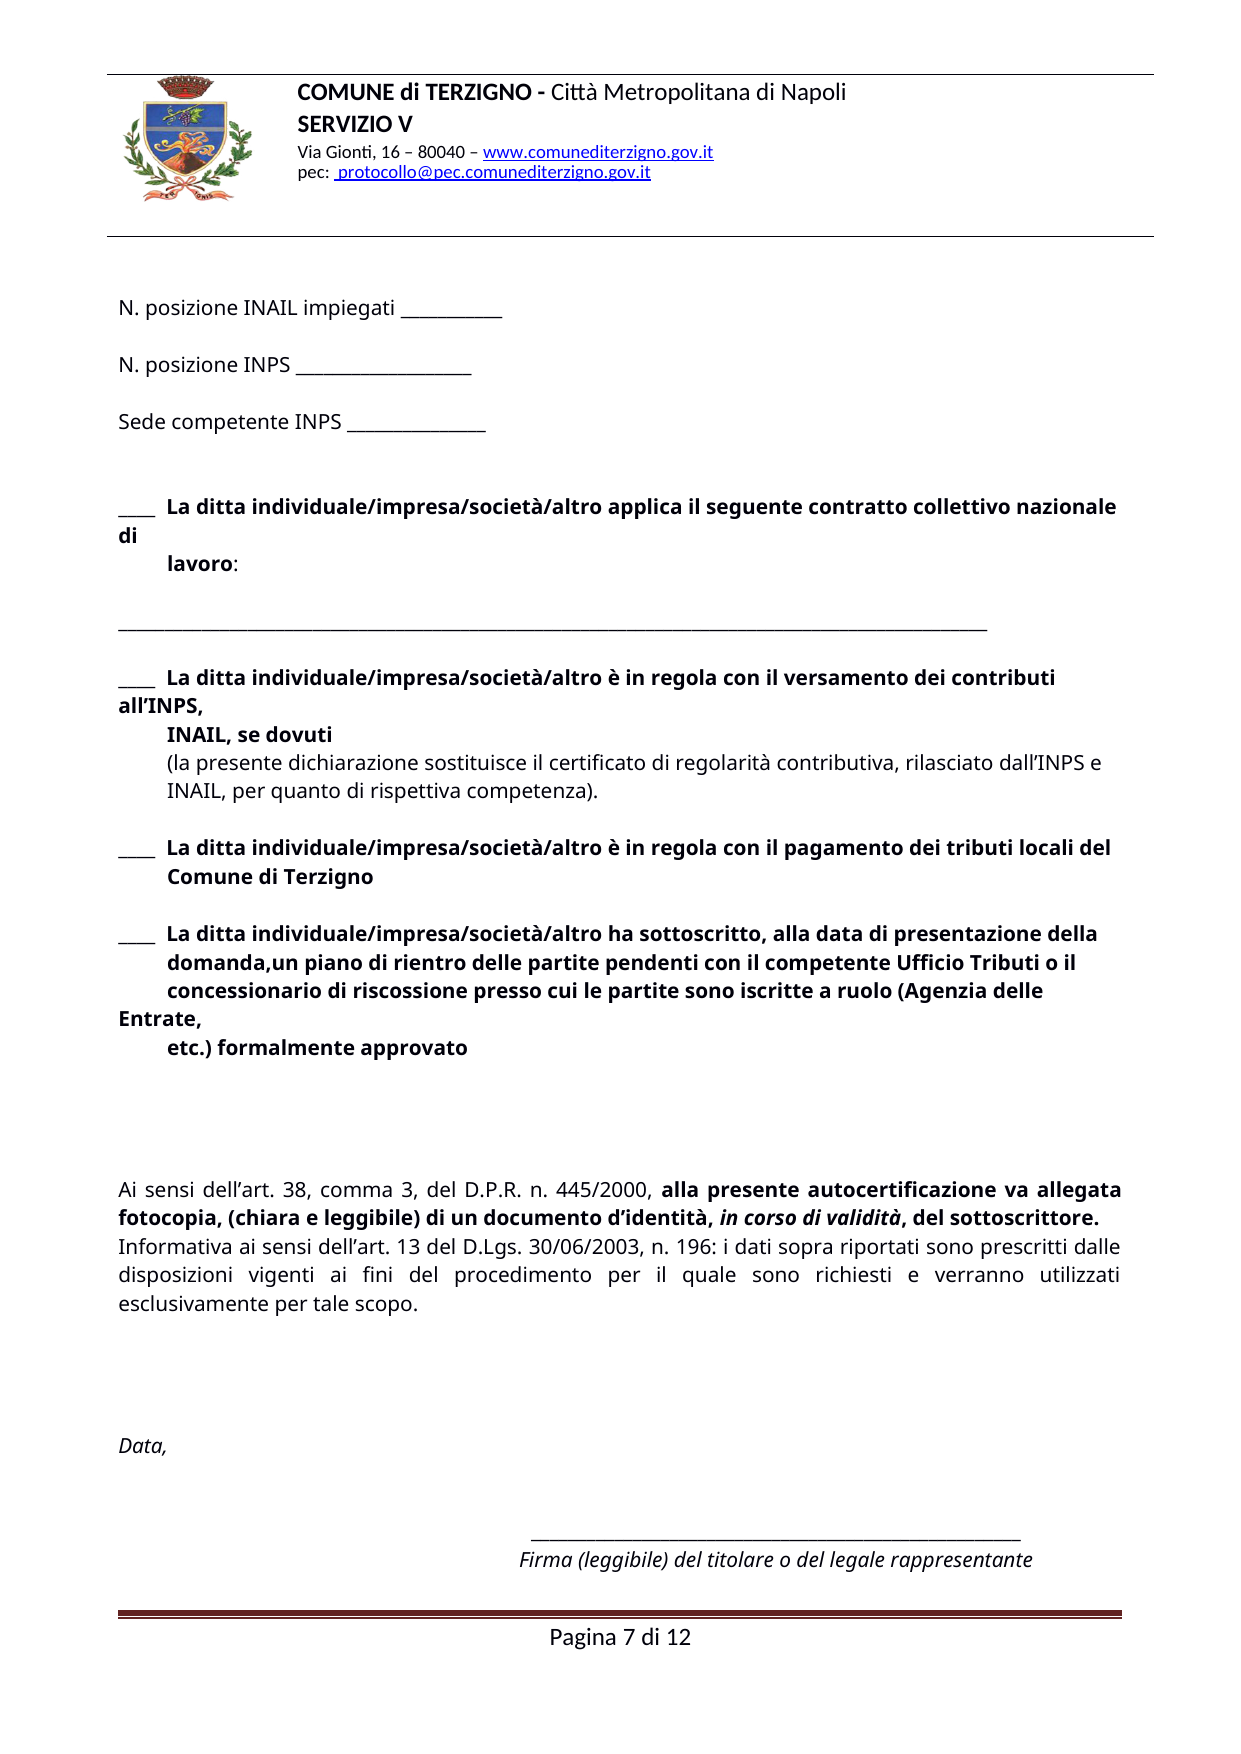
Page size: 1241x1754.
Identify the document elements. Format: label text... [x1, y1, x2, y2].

text Informativa ai sensi dell’art. 13 del D.Lgs. 30/06/2003, n. 196: i dati sopra riportati sono prescritti dalle disposizioni vigenti ai fini del procedimento per il quale sono richiesti e verranno utilizzati esclusivamente per tale scopo. [118, 1232, 1122, 1317]
text domanda,un piano di rientro delle partite pendenti con il competente Ufficio Tributi o il [118, 948, 1122, 976]
text N. posizione INPS ___________________ [118, 350, 1122, 378]
text Firma (leggibile) del titolare o del legale rappresentante [118, 1545, 1122, 1573]
text etc.) formalmente approvato [118, 1033, 1122, 1061]
text (la presente dichiarazione sostituisce il certificato di regolarità contributiva, rilasciato dall’INPS e [118, 748, 1122, 777]
text INAIL, se dovuti [118, 720, 1122, 748]
text ______________________________________________________________________________________________ [118, 606, 1122, 634]
text N. posizione INAIL impiegati ___________ [118, 293, 1122, 322]
text _____________________________________________________ [118, 1517, 1122, 1545]
text Comune di Terzigno [118, 862, 1122, 890]
text Ai sensi dell’art. 38, comma 3, del D.P.R. n. 445/2000, alla presente autocertificazione va allegata fotocopia, (chiara e leggibile) di un documento d’identità, in corso di validità, del sottoscrittore. [118, 1175, 1122, 1232]
text concessionario di riscossione presso cui le partite sono iscritte a ruolo (Agenzia delle Entrate, [118, 976, 1122, 1033]
text Data, [118, 1431, 1122, 1459]
text ____ La ditta individuale/impresa/società/altro è in regola con il versamento dei contributi all’INPS, [118, 663, 1122, 720]
text INAIL, per quanto di rispettiva competenza). [118, 777, 1122, 805]
text Sede competente INPS _______________ [118, 407, 1122, 435]
picture [110, 75, 262, 202]
text ____ La ditta individuale/impresa/società/altro ha sottoscritto, alla data di presentazione della [118, 919, 1122, 948]
text ____ La ditta individuale/impresa/società/altro è in regola con il pagamento dei tributi locali del [118, 833, 1122, 862]
text ____ La ditta individuale/impresa/società/altro applica il seguente contratto collettivo nazionale di [118, 492, 1122, 549]
text lavoro: [118, 549, 1122, 578]
